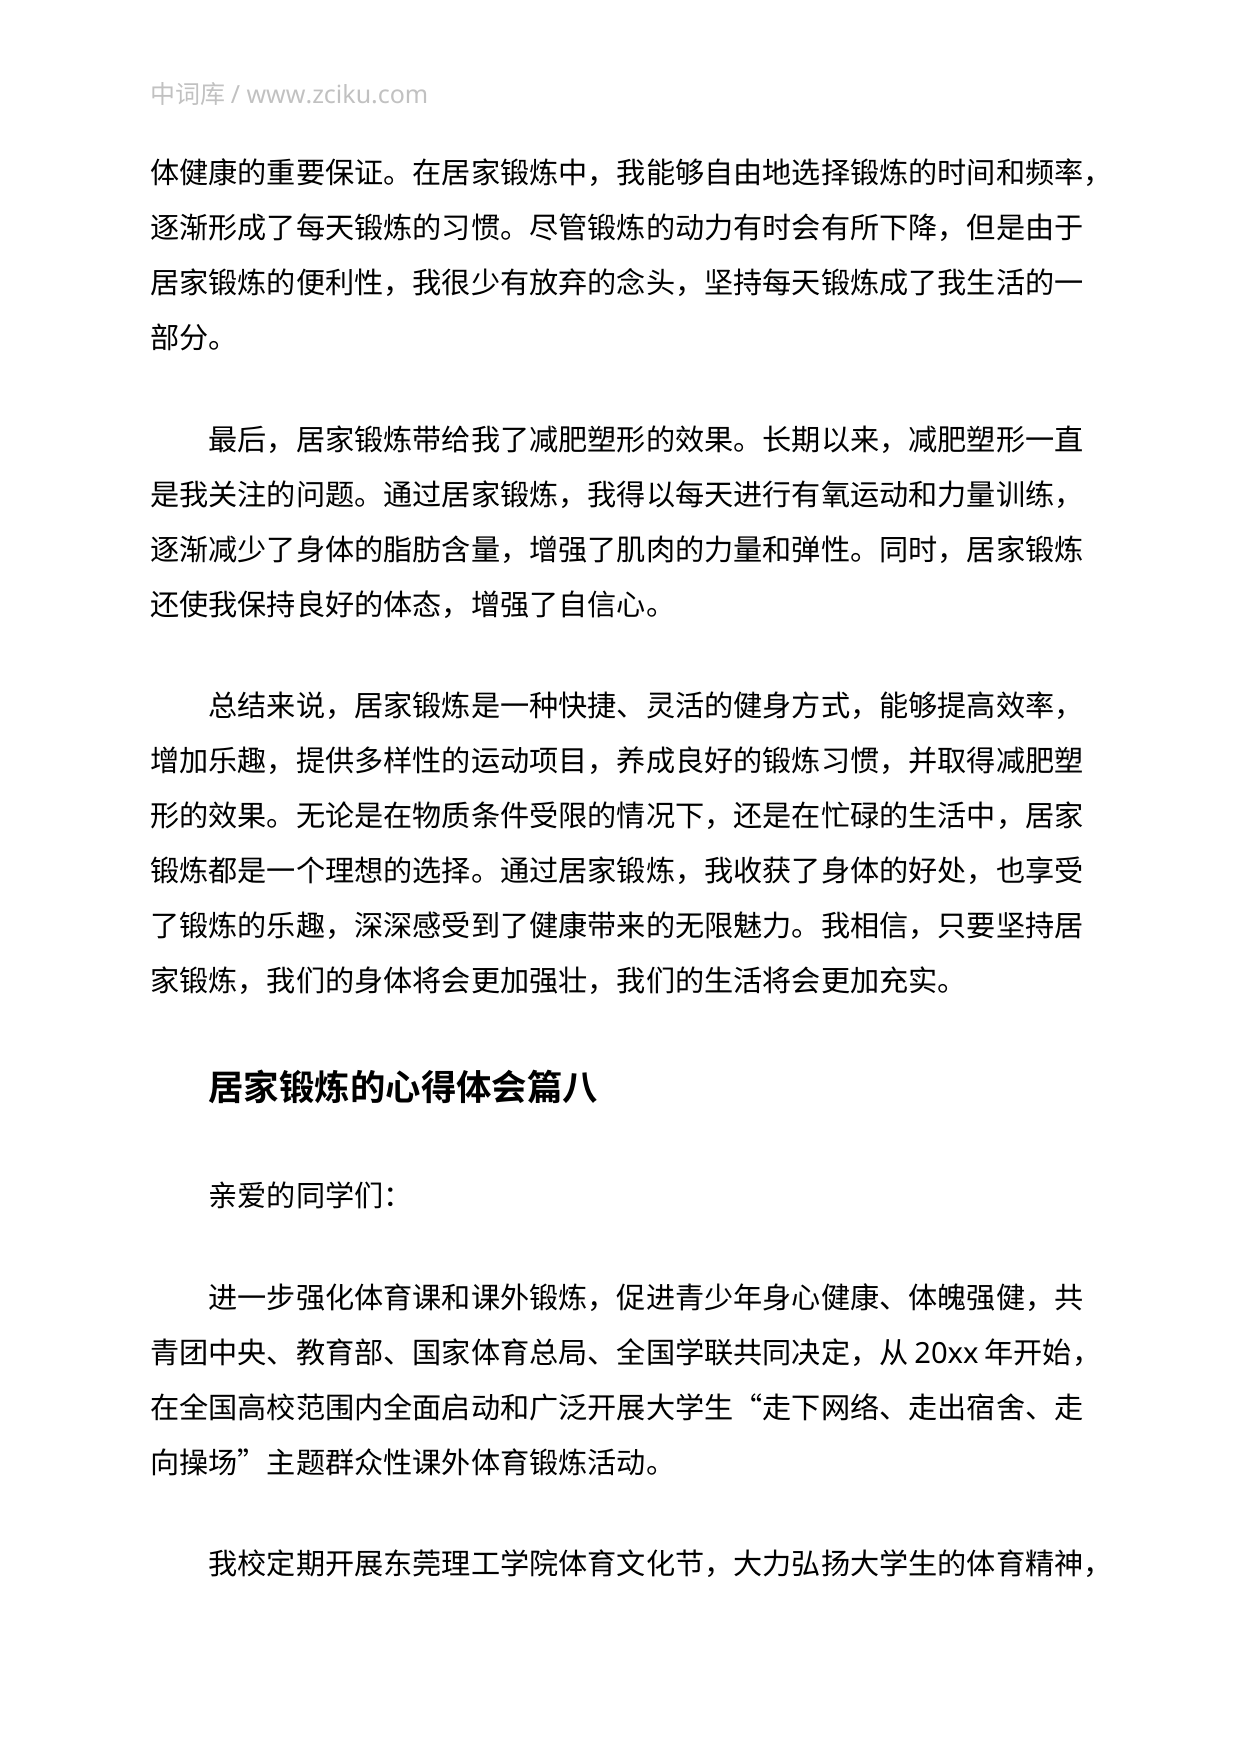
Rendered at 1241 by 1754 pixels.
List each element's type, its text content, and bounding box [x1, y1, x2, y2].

text 进一步强化体育课和课外锻炼，促进青少年身心健康、体魄强健，共青团中央、教育部、国家体育总局、全国学联共同决定，从20xx年开始，在全国高校范围内全面启动和广泛开展大学生“走下网络、走出宿舍、走向操场”主题群众性课外体育锻炼活动。 [150, 1274, 1090, 1481]
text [150, 150, 1090, 357]
text 居家锻炼的心得体会篇八 [150, 1059, 1090, 1110]
text 最后，居家锻炼带给我了减肥塑形的效果。长期以来，减肥塑形一直是我关注的问题。通过居家锻炼，我得以每天进行有氧运动和力量训练，逐渐减少了身体的脂肪含量，增强了肌肉的力量和弹性。同时，居家锻炼还使我保持良好的体态，增强了自信心。 [150, 416, 1090, 623]
text 总结来说，居家锻炼是一种快捷、灵活的健身方式，能够提高效率，增加乐趣，提供多样性的运动项目，养成良好的锻炼习惯，并取得减肥塑形的效果。无论是在物质条件受限的情况下，还是在忙碌的生活中，居家锻炼都是一个理想的选择。通过居家锻炼，我收获了身体的好处，也享受了锻炼的乐趣，深深感受到了健康带来的无限魅力。我相信，只要坚持居家锻炼，我们的身体将会更加强壮，我们的生活将会更加充实。 [150, 683, 1090, 1000]
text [150, 1541, 1090, 1583]
text 亲爱的同学们： [150, 1173, 1090, 1215]
